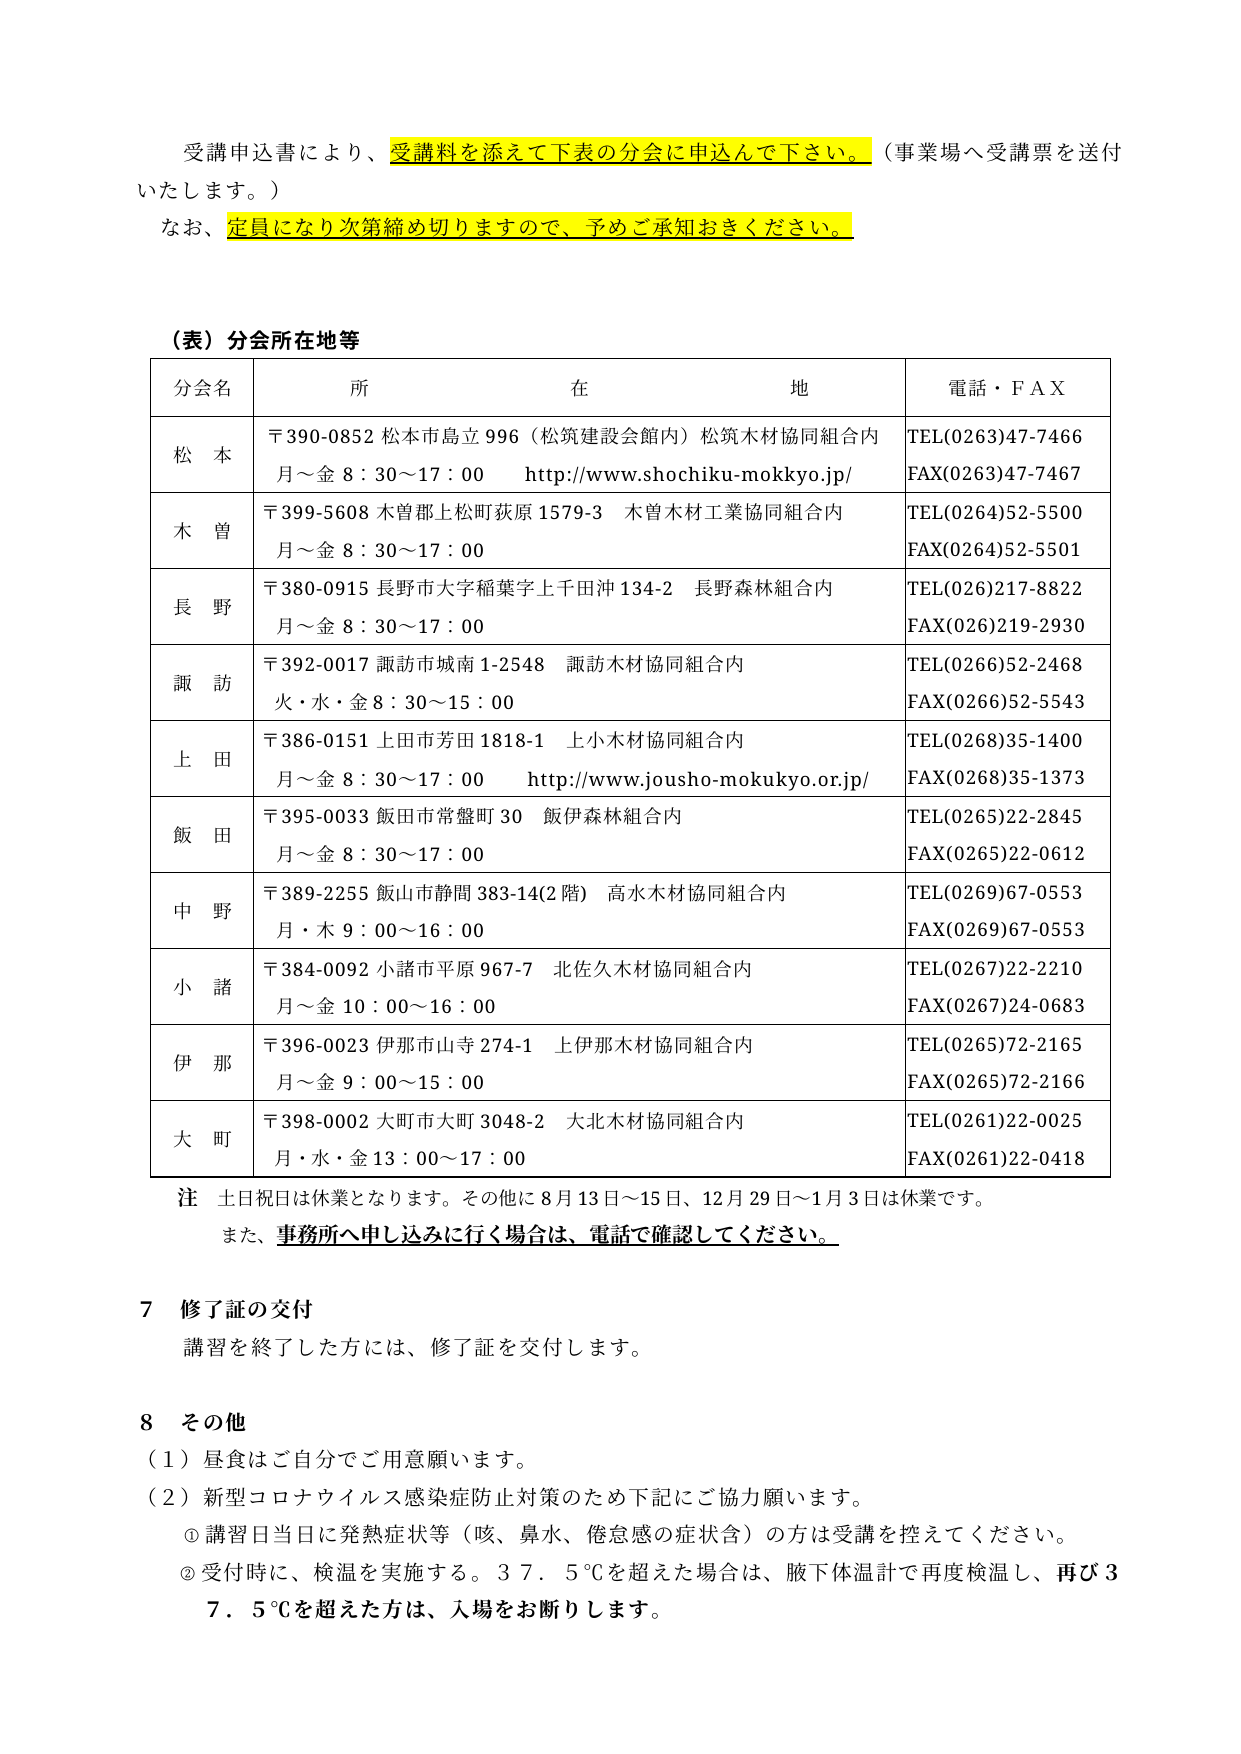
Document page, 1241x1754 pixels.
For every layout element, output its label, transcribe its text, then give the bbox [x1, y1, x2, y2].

table_cell 諏 訪 [151, 645, 253, 720]
table_cell 〒390-0852 松本市島立996（松筑建設会館内）松筑木材協同組合内 月～金 8：30～17：00 http://www.shochiku-mokkyo.jp/ [254, 417, 905, 492]
table_cell 小 諸 [151, 949, 253, 1024]
table_cell TEL(0269)67-0553 FAX(0269)67-0553 [906, 873, 1110, 948]
text 注 土日祝日は休業となります。その他に 8月13日～15日、12月29日～1月3日は休業です。 [136, 1177, 1122, 1215]
table_cell 木 曽 [151, 493, 253, 568]
text なお、定員になり次第締め切りますので、予めご承知おきください。 [136, 208, 1122, 245]
text ８ その他 [136, 1402, 1122, 1440]
table_cell 〒399-5608 木曽郡上松町荻原1579-3 木曽木材工業協同組合内 月～金 8：30～17：00 [254, 493, 905, 568]
text （表）分会所在地等 [136, 320, 1122, 358]
text （１）昼食はご自分でご用意願います。 [136, 1440, 1122, 1477]
table_header 所 在 地 [254, 359, 905, 416]
text 講習を終了した方には、修了証を交付します。 [136, 1327, 1122, 1365]
table_cell 〒384-0092 小諸市平原967-7 北佐久木材協同組合内 月～金 10：00～16：00 [254, 949, 905, 1024]
table_cell 〒396-0023 伊那市山寺274-1 上伊那木材協同組合内 月～金 9：00～15：00 [254, 1025, 905, 1100]
table_cell TEL(0265)72-2165 FAX(0265)72-2166 [906, 1025, 1110, 1100]
table_cell TEL(0265)22-2845 FAX(0265)22-0612 [906, 797, 1110, 872]
table_header 電話・ＦＡＸ [906, 359, 1110, 416]
table_cell TEL(0268)35-1400 FAX(0268)35-1373 [906, 721, 1110, 796]
text また、事務所へ申し込みに行く場合は、電話で確認してください。 [136, 1215, 1122, 1252]
table_cell 飯 田 [151, 797, 253, 872]
text 受講申込書により、受講料を添えて下表の分会に申込んで下さい。（事業場へ受講票を送付いたします。） [136, 133, 1122, 208]
table_cell 上 田 [151, 721, 253, 796]
table_cell TEL(026)217-8822 FAX(026)219-2930 [906, 569, 1110, 644]
table_cell 〒386-0151 上田市芳田1818-1 上小木材協同組合内 月～金 8：30～17：00 http://www.jousho-mokukyo.or.jp/ [254, 721, 905, 796]
table_cell TEL(0264)52-5500 FAX(0264)52-5501 [906, 493, 1110, 568]
table_cell 〒389-2255 飯山市静間383-14(2階) 高水木材協同組合内 月・木 9：00～16：00 [254, 873, 905, 948]
table_cell 〒398-0002 大町市大町3048-2 大北木材協同組合内 月・水・金 13：00～17：00 [254, 1101, 905, 1176]
table_cell TEL(0261)22-0025 FAX(0261)22-0418 [906, 1101, 1110, 1176]
text ①講習日当日に発熱症状等（咳、鼻水、倦怠感の症状含）の方は受講を控えてください。 [136, 1515, 1122, 1552]
table_cell 〒395-0033 飯田市常盤町30 飯伊森林組合内 月～金 8：30～17：00 [254, 797, 905, 872]
table_cell 大 町 [151, 1101, 253, 1176]
table_cell TEL(0267)22-2210 FAX(0267)24-0683 [906, 949, 1110, 1024]
table_cell 長 野 [151, 569, 253, 644]
text （２）新型コロナウイルス感染症防止対策のため下記にご協力願います。 [136, 1477, 1122, 1515]
table_cell 〒380-0915 長野市大字稲葉字上千田沖134-2 長野森林組合内 月～金 8：30～17：00 [254, 569, 905, 644]
table_cell TEL(0266)52-2468 FAX(0266)52-5543 [906, 645, 1110, 720]
table_cell 松 本 [151, 417, 253, 492]
table_header 分会名 [151, 359, 253, 416]
text ②受付時に、検温を実施する。３７．５℃を超えた場合は、腋下体温計で再度検温し、再び３７．５℃を超えた方は、入場をお断りします。 [179, 1552, 1122, 1627]
table_cell 〒392-0017 諏訪市城南1-2548 諏訪木材協同組合内 火・水・金 8：30～15：00 [254, 645, 905, 720]
table_cell 中 野 [151, 873, 253, 948]
table_cell 伊 那 [151, 1025, 253, 1100]
table_cell TEL(0263)47-7466 FAX(0263)47-7467 [906, 417, 1110, 492]
text ７ 修了証の交付 [136, 1290, 1122, 1327]
